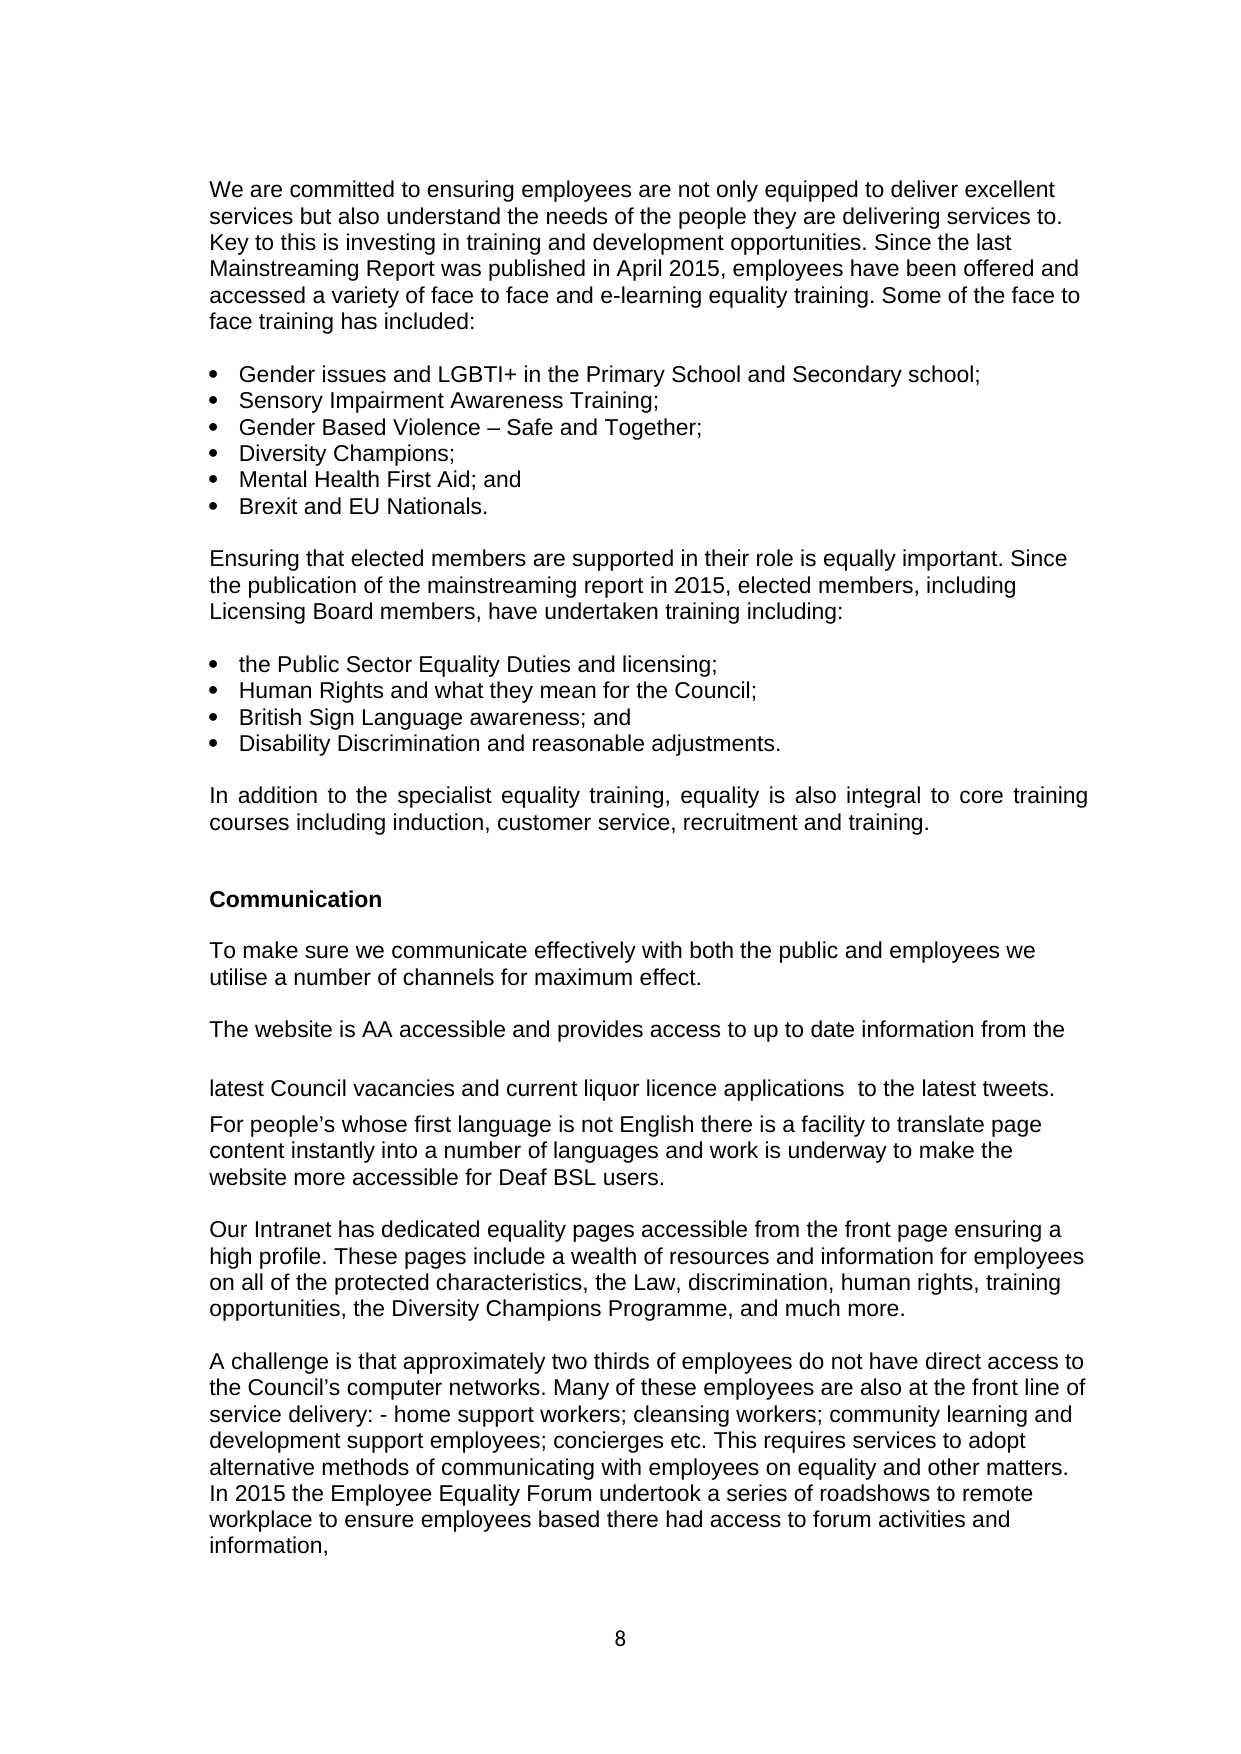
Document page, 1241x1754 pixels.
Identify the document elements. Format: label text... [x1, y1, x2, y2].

text Communication [150, 886, 1090, 913]
text In addition to the specialist equality training, equality is also integral to core training courses including induction, customer service, recruitment and training. [209, 782, 1090, 835]
text Our Intranet has dedicated equality pages accessible from the front page ensuring a high profile. These pages include a wealth of resources and information for employees on all of the protected characteristics, the Law, discrimination, human rights, training opportunities, the Diversity Champions Programme, and much more. [209, 1216, 1090, 1322]
text A challenge is that approximately two thirds of employees do not have direct access to the Council’s computer networks. Many of these employees are also at the front line of service delivery: - home support workers; cleansing workers; community learning and development support employees; concierges etc. This requires services to adopt alternative methods of communicating with employees on equality and other matters. In 2015 the Employee Equality Forum undertook a series of roadshows to remote workplace to ensure employees based there had access to forum activities and information, [209, 1348, 1090, 1559]
list the Public Sector Equality Duties and licensing; [209, 651, 1090, 677]
list Brexit and EU Nationals. [209, 493, 1090, 519]
list Diversity Champions; [209, 440, 1090, 466]
list Human Rights and what they mean for the Council; [209, 677, 1090, 703]
text To make sure we communicate effectively with both the public and employees we utilise a number of channels for maximum effect. [209, 937, 1090, 990]
list Gender Based Violence – Safe and Together; [209, 413, 1090, 440]
text We are committed to ensuring employees are not only equipped to deliver excellent services but also understand the needs of the people they are delivering services to. Key to this is investing in training and development opportunities. Since the last Mainstreaming Report was published in April 2015, employees have been offered and accessed a variety of face to face and e-learning equality training. Some of the face to face training has included: [209, 176, 1090, 334]
list Sensory Impairment Awareness Training; [209, 387, 1090, 413]
list British Sign Language awareness; and [209, 703, 1090, 730]
list Gender issues and LGBTI+ in the Primary School and Secondary school; [209, 361, 1090, 387]
list Disability Discrimination and reasonable adjustments. [209, 730, 1090, 756]
list Mental Health First Aid; and [209, 466, 1090, 493]
text Ensuring that elected members are supported in their role is equally important. Since the publication of the mainstreaming report in 2015, elected members, including Licensing Board members, have undertaken training including: [209, 545, 1090, 624]
text The website is AA accessible and provides access to up to date information from the latest Council vacancies and current liquor licence applications to the latest tweets. For people’s whose first language is not English there is a facility to translate page content instantly into a number of languages and work is underway to make the website more accessible for Deaf BSL users. [209, 1016, 1090, 1190]
